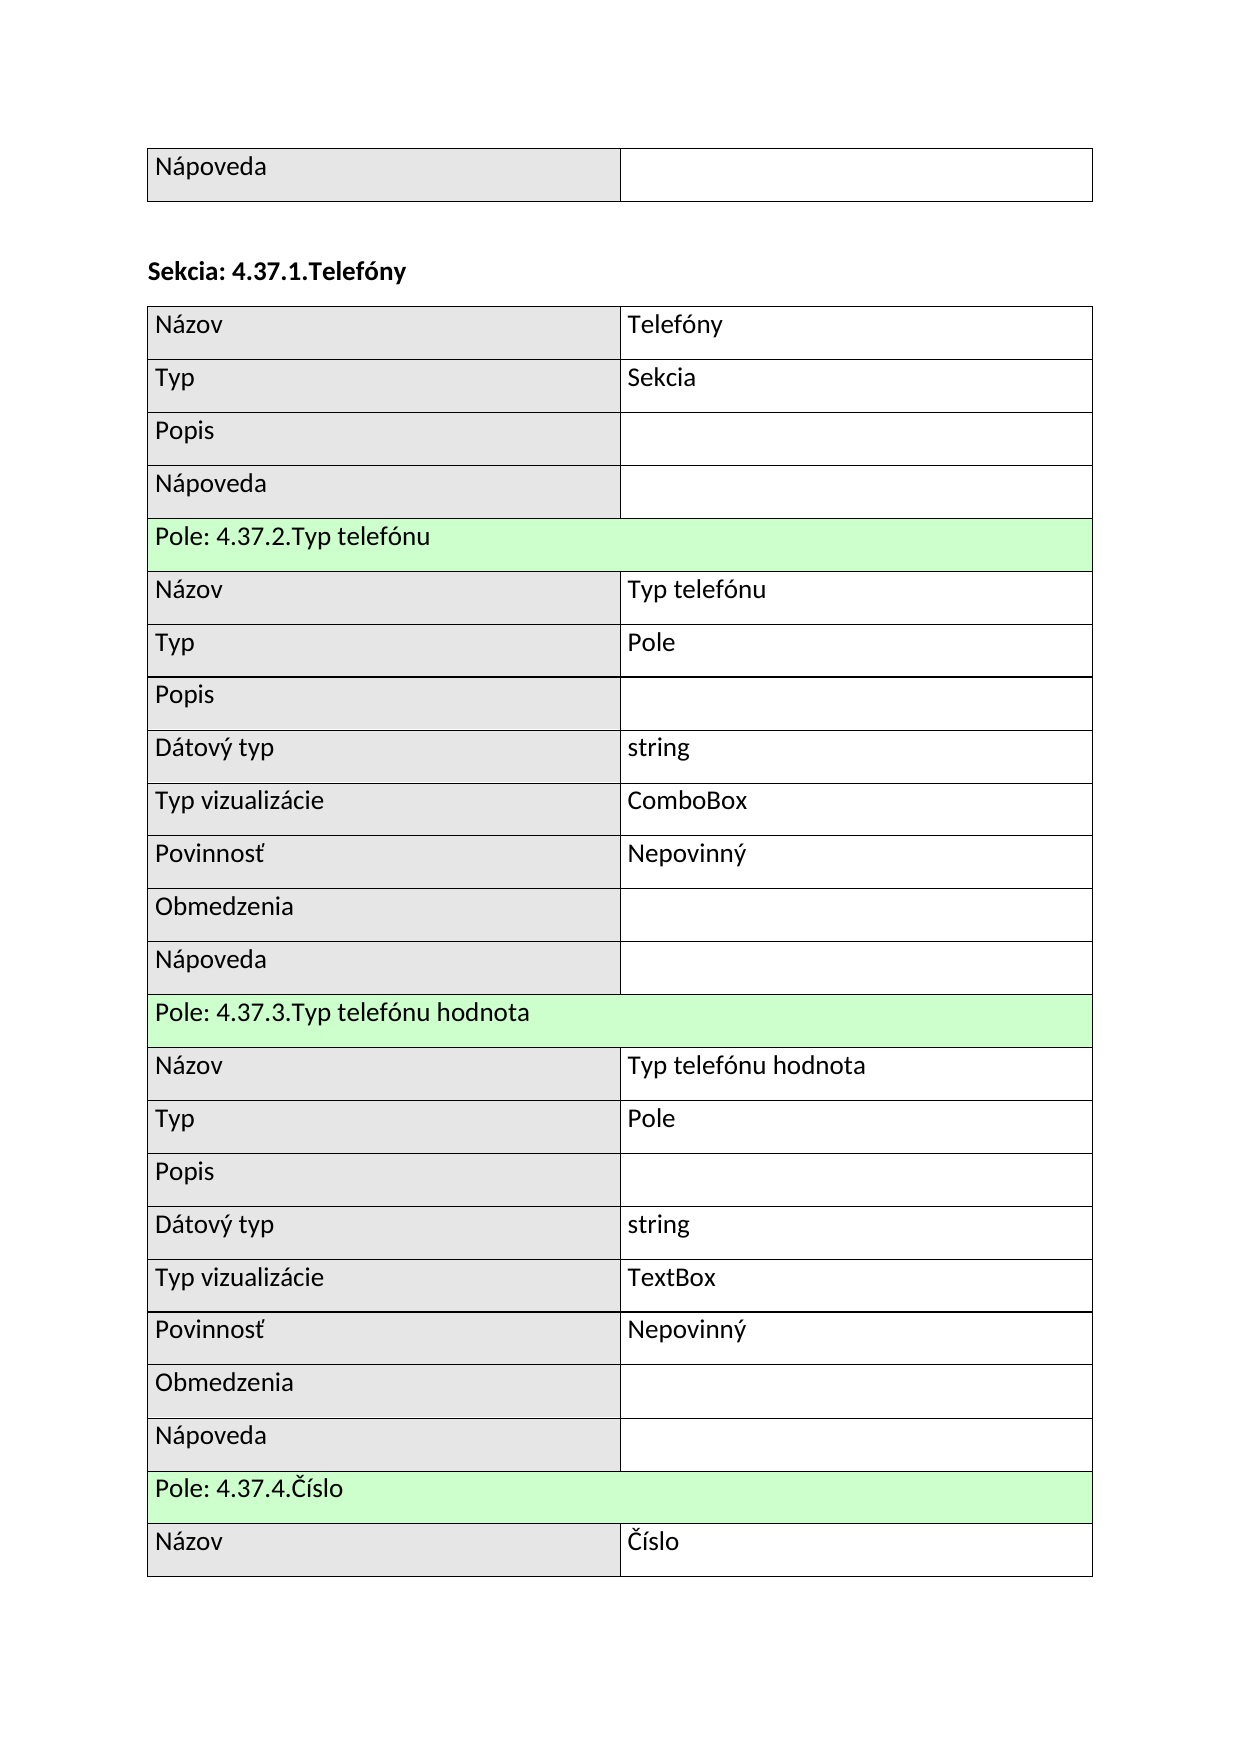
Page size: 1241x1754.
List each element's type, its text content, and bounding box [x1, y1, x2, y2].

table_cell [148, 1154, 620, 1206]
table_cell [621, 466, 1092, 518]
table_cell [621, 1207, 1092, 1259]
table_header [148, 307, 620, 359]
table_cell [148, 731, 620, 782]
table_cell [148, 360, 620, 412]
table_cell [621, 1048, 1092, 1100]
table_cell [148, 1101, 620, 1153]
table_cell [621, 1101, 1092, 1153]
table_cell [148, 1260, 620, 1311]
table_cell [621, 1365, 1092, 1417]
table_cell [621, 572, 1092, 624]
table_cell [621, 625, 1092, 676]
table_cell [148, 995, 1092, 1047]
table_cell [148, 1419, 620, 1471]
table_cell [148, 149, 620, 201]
text Sekcia: 4.37.1.Telefóny [148, 254, 1093, 287]
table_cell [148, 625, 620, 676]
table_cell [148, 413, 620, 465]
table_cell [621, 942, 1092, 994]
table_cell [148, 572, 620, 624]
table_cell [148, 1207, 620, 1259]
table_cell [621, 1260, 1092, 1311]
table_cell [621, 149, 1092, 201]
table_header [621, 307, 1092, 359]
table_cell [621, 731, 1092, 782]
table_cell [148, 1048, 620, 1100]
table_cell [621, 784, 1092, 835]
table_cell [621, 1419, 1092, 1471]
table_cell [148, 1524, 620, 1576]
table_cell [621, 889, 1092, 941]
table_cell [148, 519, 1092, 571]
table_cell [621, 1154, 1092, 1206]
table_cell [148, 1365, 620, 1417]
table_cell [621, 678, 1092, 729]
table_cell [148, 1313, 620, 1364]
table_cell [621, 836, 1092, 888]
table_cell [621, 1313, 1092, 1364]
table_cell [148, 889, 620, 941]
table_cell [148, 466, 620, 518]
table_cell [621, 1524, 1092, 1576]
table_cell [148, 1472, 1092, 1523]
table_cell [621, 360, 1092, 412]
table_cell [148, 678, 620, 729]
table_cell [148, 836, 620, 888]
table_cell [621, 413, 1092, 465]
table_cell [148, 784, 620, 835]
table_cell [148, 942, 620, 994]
